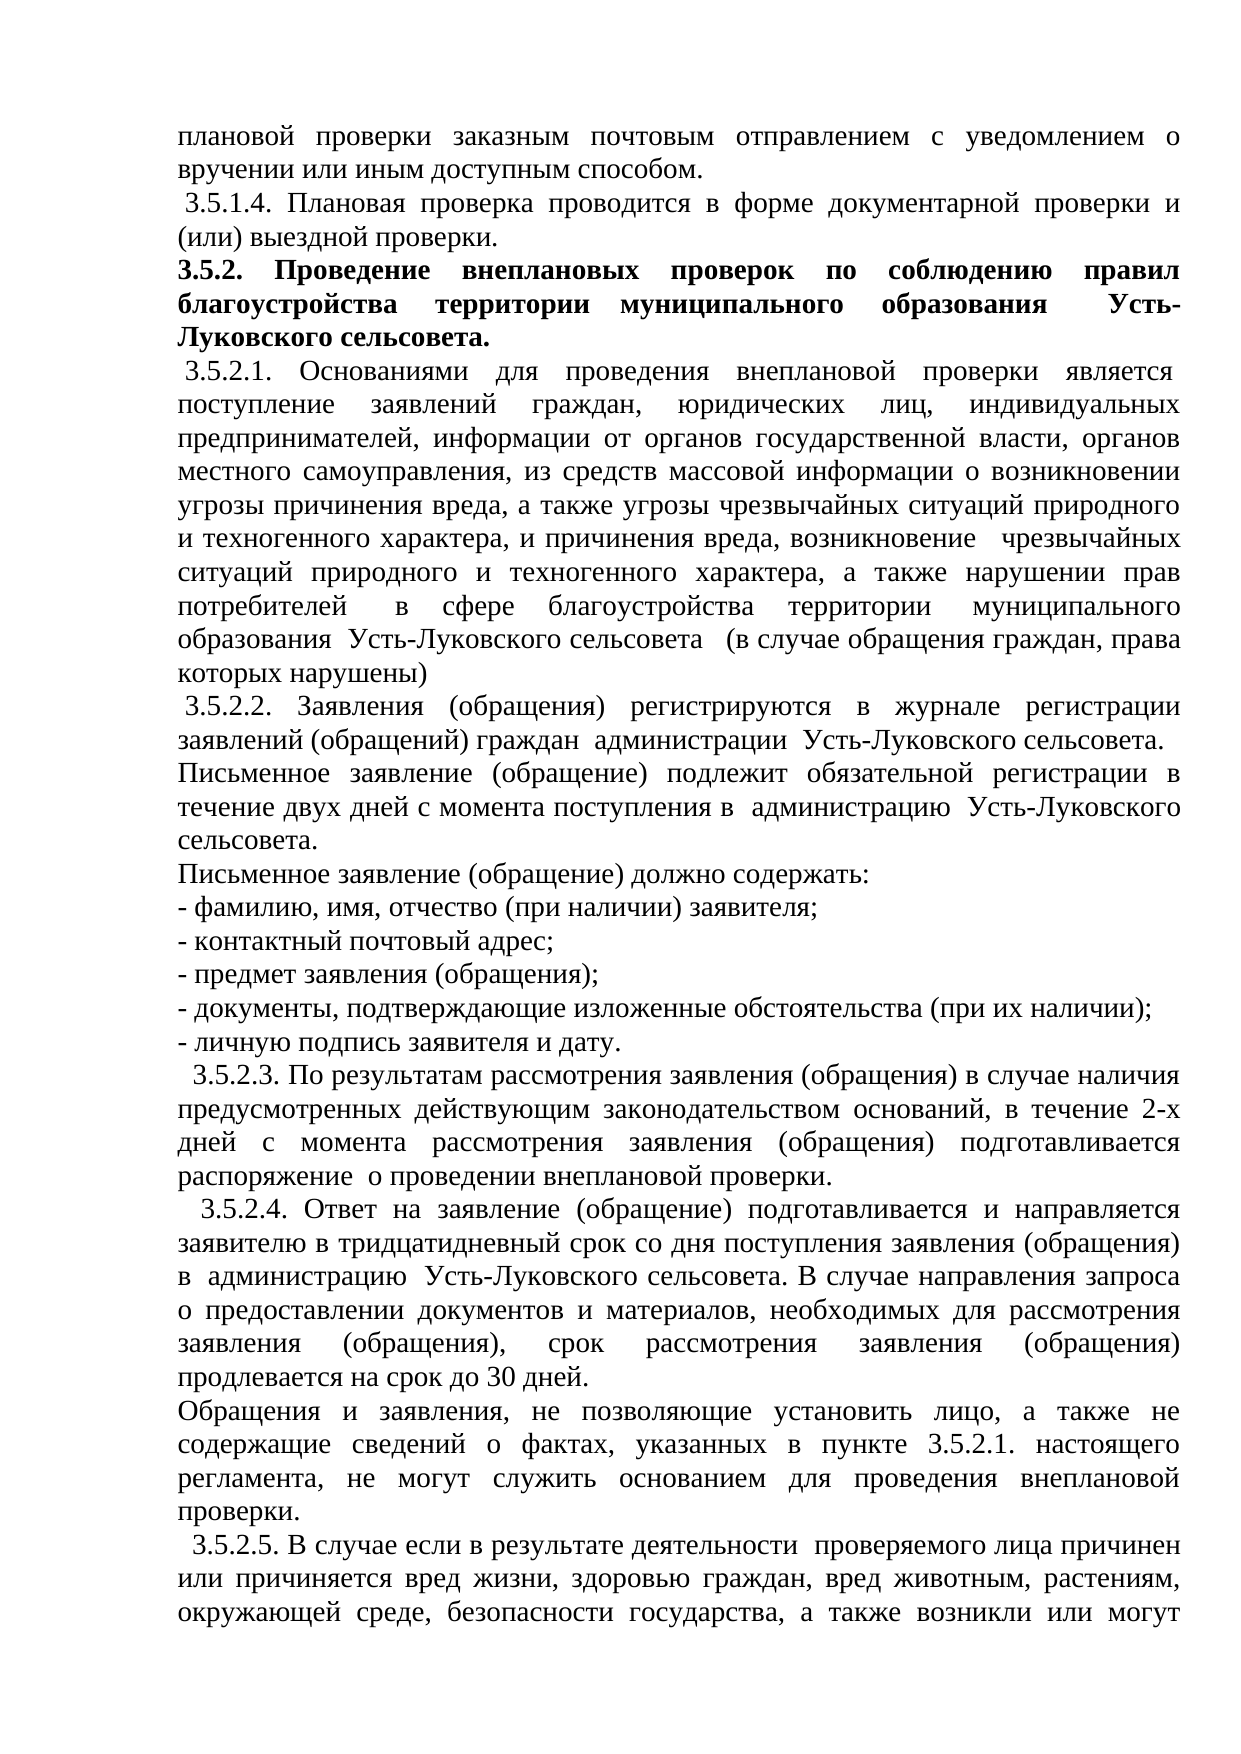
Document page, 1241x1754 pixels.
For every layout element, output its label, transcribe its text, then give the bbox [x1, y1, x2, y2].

text Письменное заявление (обращение) подлежит обязательной регистрации в течение двух дней с момента поступления в администрацию Усть-Луковского сельсовета. [177, 755, 1181, 856]
text - предмет заявления (обращения); [177, 957, 1181, 990]
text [177, 1527, 1181, 1627]
text 3.5.2.4. Ответ на заявление (обращение) подготавливается и направляется заявителю в тридцатидневный срок со дня поступления заявления (обращения) в администрацию Усть-Луковского сельсовета. В случае направления запроса о предоставлении документов и материалов, необходимых для рассмотрения заявления (обращения), срок рассмотрения заявления (обращения) продлевается на срок до 30 дней. [177, 1191, 1181, 1393]
text - документы, подтверждающие изложенные обстоятельства (при их наличии); [177, 990, 1181, 1024]
text 3.5.1.4. Плановая проверка проводится в форме документарной проверки и (или) выездной проверки. [177, 185, 1181, 252]
text Обращения и заявления, не позволяющие установить лицо, а также не содержащие сведений о фактах, указанных в пункте 3.5.2.1. настоящего регламента, не могут служить основанием для проведения внеплановой проверки. [177, 1393, 1181, 1527]
text 3.5.2.2. Заявления (обращения) регистрируются в журнале регистрации заявлений (обращений) граждан администрации Усть-Луковского сельсовета. [177, 688, 1181, 755]
text - фамилию, имя, отчество (при наличии) заявителя; [177, 889, 1181, 923]
text 3.5.2. Проведение внеплановых проверок по соблюдению правил благоустройства территории муниципального образования Усть-Луковского сельсовета. [177, 252, 1181, 353]
text 3.5.2.1. Основаниями для проведения внеплановой проверки является поступление заявлений граждан, юридических лиц, индивидуальных предпринимателей, информации от органов государственной власти, органов местного самоуправления, из средств массовой информации о возникновении угрозы причинения вреда, а также угрозы чрезвычайных ситуаций природного и техногенного характера, и причинения вреда, возникновение чрезвычайных ситуаций природного и техногенного характера, а также нарушении прав потребителей в сфере благоустройства территории муниципального образования Усть-Луковского сельсовета (в случае обращения граждан, права которых нарушены) [177, 353, 1181, 688]
text 3.5.2.3. По результатам рассмотрения заявления (обращения) в случае наличия предусмотренных действующим законодательством оснований, в течение 2-х дней с момента рассмотрения заявления (обращения) подготавливается распоряжение о проведении внеплановой проверки. [177, 1057, 1181, 1191]
text - личную подпись заявителя и дату. [177, 1024, 1181, 1057]
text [177, 118, 1181, 185]
text Письменное заявление (обращение) должно содержать: [177, 856, 1181, 889]
text - контактный почтовый адрес; [177, 923, 1181, 957]
